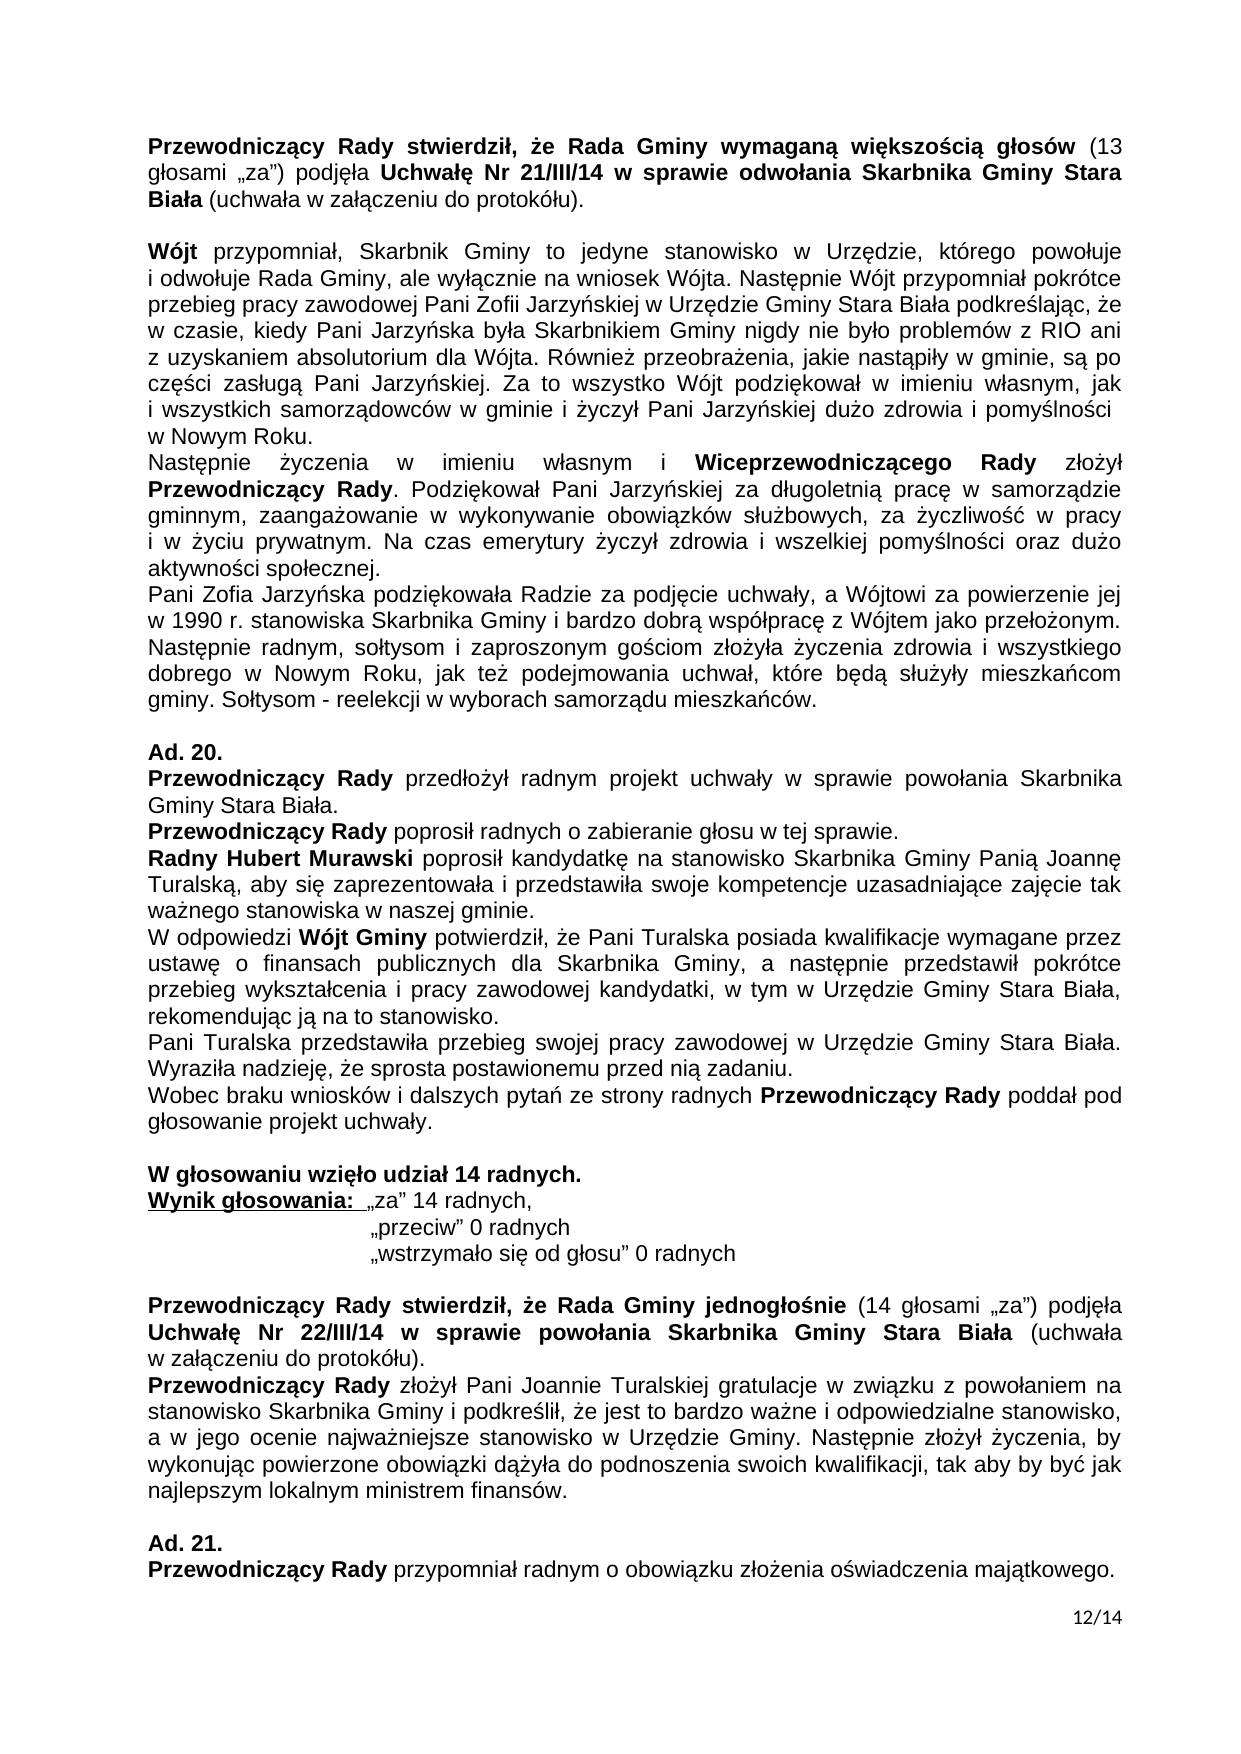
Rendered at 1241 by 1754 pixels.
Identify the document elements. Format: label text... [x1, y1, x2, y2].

text Następnie życzenia w imieniu własnym i Wiceprzewodniczącego Rady złożył Przewodniczący Rady. Podziękował Pani Jarzyńskiej za długoletnią pracę w samorządzie gminnym, zaangażowanie w wykonywanie obowiązków służbowych, za życzliwość w pracy i w życiu prywatnym. Na czas emerytury życzył zdrowia i wszelkiej pomyślności oraz dużo aktywności społecznej. [148, 449, 1122, 581]
text Ad. 20. [148, 739, 1122, 765]
text „wstrzymało się od głosu” 0 radnych [148, 1240, 1122, 1266]
list W odpowiedzi Wójt Gminy potwierdził, że Pani Turalska posiada kwalifikacje wymagane przez ustawę o finansach publicznych dla Skarbnika Gminy, a następnie przedstawił pokrótce przebieg wykształcenia i pracy zawodowej kandydatki, w tym w Urzędzie Gminy Stara Biała, rekomendując ją na to stanowisko. [148, 923, 1122, 1029]
text W głosowaniu wzięło udział 14 radnych. [148, 1161, 1122, 1187]
text Ad. 21. [148, 1530, 1122, 1556]
text Przewodniczący Rady stwierdził, że Rada Gminy jednogłośnie (14 głosami „za”) podjęła Uchwałę Nr 22/III/14 w sprawie powołania Skarbnika Gminy Stara Biała (uchwała w załączeniu do protokółu). [148, 1292, 1122, 1372]
text Przewodniczący Rady przypomniał radnym o obowiązku złożenia oświadczenia majątkowego. [148, 1556, 1122, 1582]
list Pani Turalska przedstawiła przebieg swojej pracy zawodowej w Urzędzie Gminy Stara Biała. Wyraziła nadzieję, że sprosta postawionemu przed nią zadaniu. [148, 1029, 1122, 1082]
text Przewodniczący Rady przedłożył radnym projekt uchwały w sprawie powołania Skarbnika Gminy Stara Biała. [148, 765, 1122, 818]
list Przewodniczący Rady poprosił radnych o zabieranie głosu w tej sprawie. [148, 818, 1122, 844]
text „przeciw” 0 radnych [148, 1213, 1122, 1240]
text Pani Zofia Jarzyńska podziękowała Radzie za podjęcie uchwały, a Wójtowi za powierzenie jej w 1990 r. stanowiska Skarbnika Gminy i bardzo dobrą współpracę z Wójtem jako przełożonym. Następnie radnym, sołtysom i zaproszonym gościom złożyła życzenia zdrowia i wszystkiego dobrego w Nowym Roku, jak też podejmowania uchwał, które będą służyły mieszkańcom gminy. Sołtysom - reelekcji w wyborach samorządu mieszkańców. [148, 581, 1122, 713]
text Wynik głosowania: „za” 14 radnych, [148, 1187, 1122, 1213]
text Przewodniczący Rady stwierdził, że Rada Gminy wymaganą większością głosów (13 głosami „za”) podjęła Uchwałę Nr 21/III/14 w sprawie odwołania Skarbnika Gminy Stara Biała (uchwała w załączeniu do protokółu). [148, 133, 1122, 212]
list Wobec braku wniosków i dalszych pytań ze strony radnych Przewodniczący Rady poddał pod głosowanie projekt uchwały. [148, 1082, 1122, 1134]
text Przewodniczący Rady złożył Pani Joannie Turalskiej gratulacje w związku z powołaniem na stanowisko Skarbnika Gminy i podkreślił, że jest to bardzo ważne i odpowiedzialne stanowisko, a w jego ocenie najważniejsze stanowisko w Urzędzie Gminy. Następnie złożył życzenia, by wykonując powierzone obowiązki dążyła do podnoszenia swoich kwalifikacji, tak aby by być jak najlepszym lokalnym ministrem finansów. [148, 1372, 1122, 1503]
text Wójt przypomniał, Skarbnik Gminy to jedyne stanowisko w Urzędzie, którego powołuje i odwołuje Rada Gminy, ale wyłącznie na wniosek Wójta. Następnie Wójt przypomniał pokrótce przebieg pracy zawodowej Pani Zofii Jarzyńskiej w Urzędzie Gminy Stara Biała podkreślając, że w czasie, kiedy Pani Jarzyńska była Skarbnikiem Gminy nigdy nie było problemów z RIO ani z uzyskaniem absolutorium dla Wójta. Również przeobrażenia, jakie nastąpiły w gminie, są po części zasługą Pani Jarzyńskiej. Za to wszystko Wójt podziękował w imieniu własnym, jak i wszystkich samorządowców w gminie i życzył Pani Jarzyńskiej dużo zdrowia i pomyślności w Nowym Roku. [148, 238, 1122, 449]
list Radny Hubert Murawski poprosił kandydatkę na stanowisko Skarbnika Gminy Panią Joannę Turalską, aby się zaprezentowała i przedstawiła swoje kompetencje uzasadniające zajęcie tak ważnego stanowiska w naszej gminie. [148, 844, 1122, 923]
